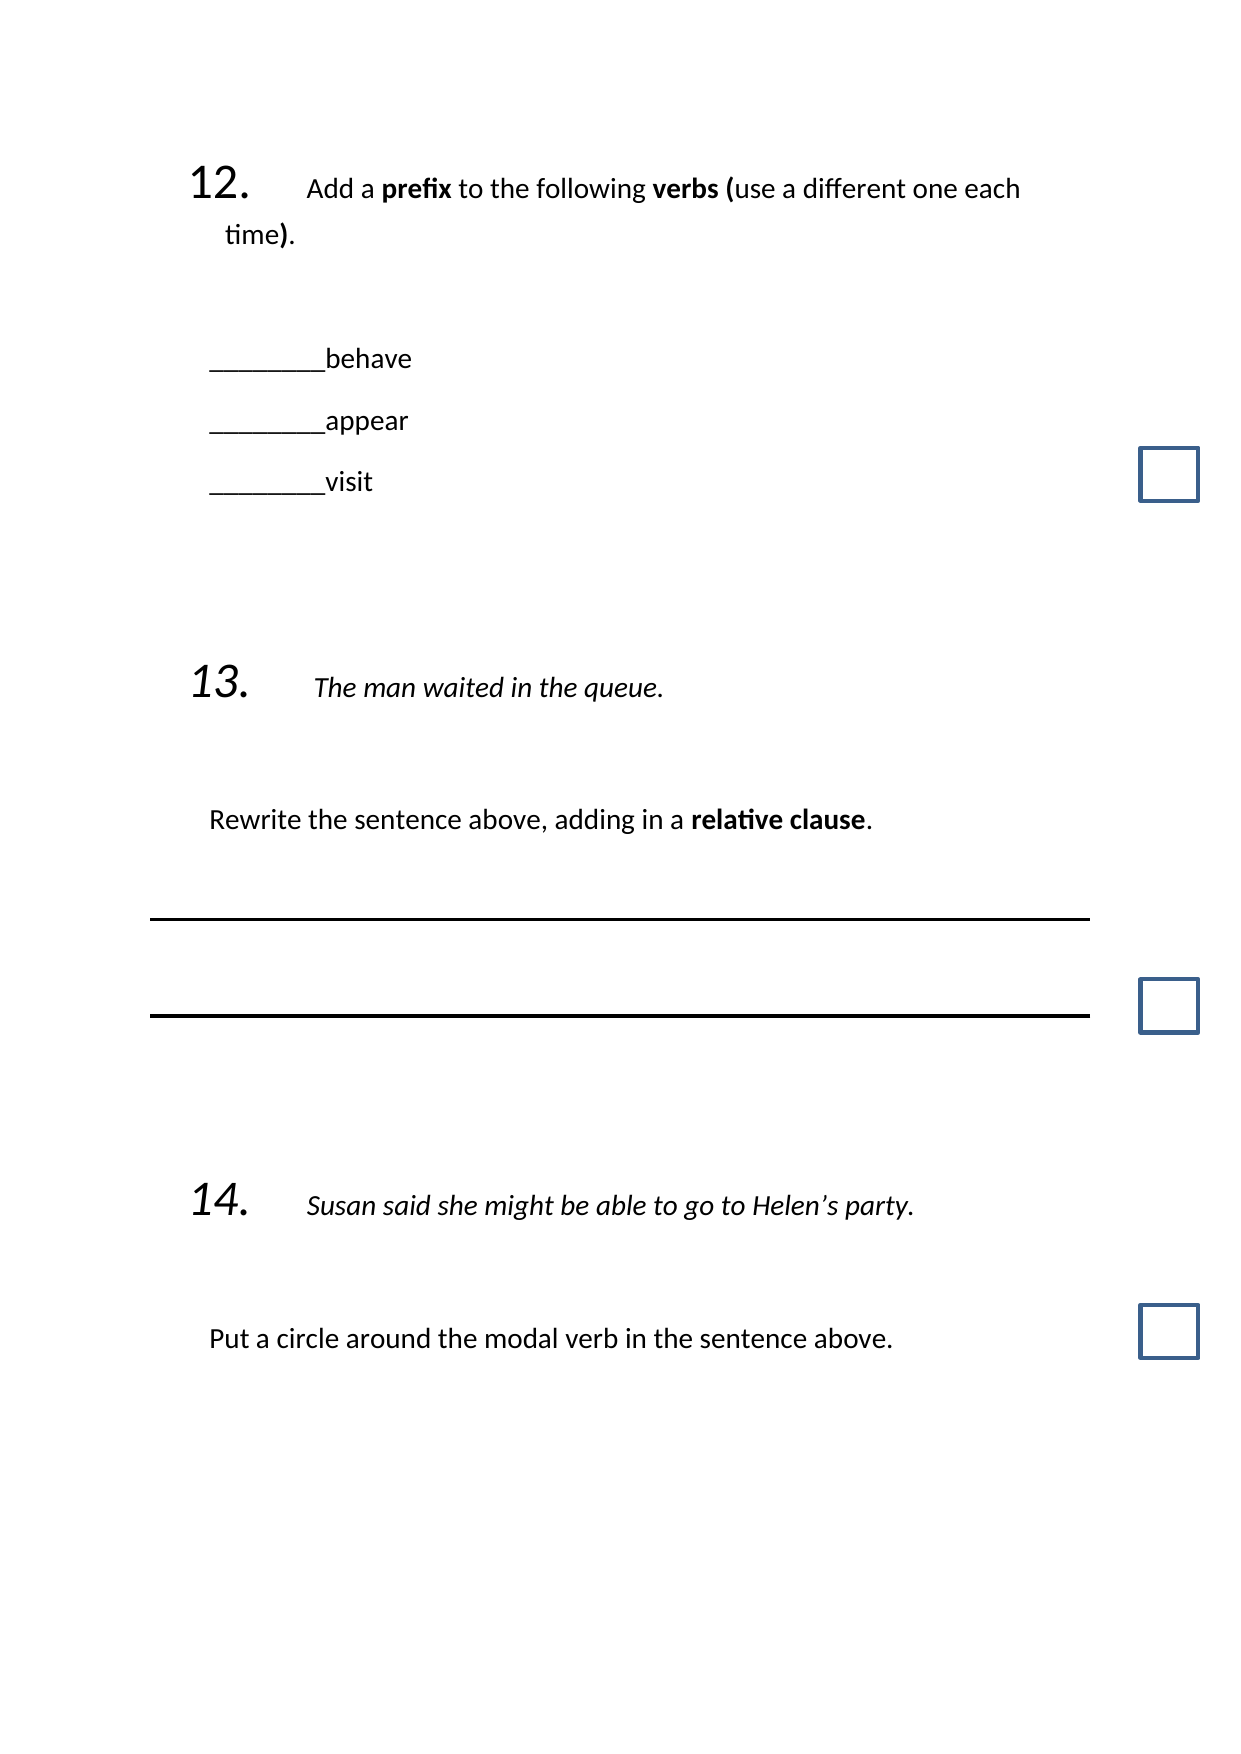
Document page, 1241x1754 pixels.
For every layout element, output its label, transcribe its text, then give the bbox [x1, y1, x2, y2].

text ________behave [209, 340, 1090, 376]
list The man waited in the queue. [187, 649, 1090, 710]
text Rewrite the sentence above, adding in a relative clause. [150, 801, 1090, 837]
text ________visit [209, 463, 1090, 499]
list Add a prefix to the following verbs (use a different one each time). [187, 150, 1090, 252]
list Susan said she might be able to go to Helen’s party. [187, 1167, 1090, 1228]
text Put a circle around the modal verb in the sentence above. [209, 1320, 1090, 1356]
text ________appear [209, 402, 1090, 437]
